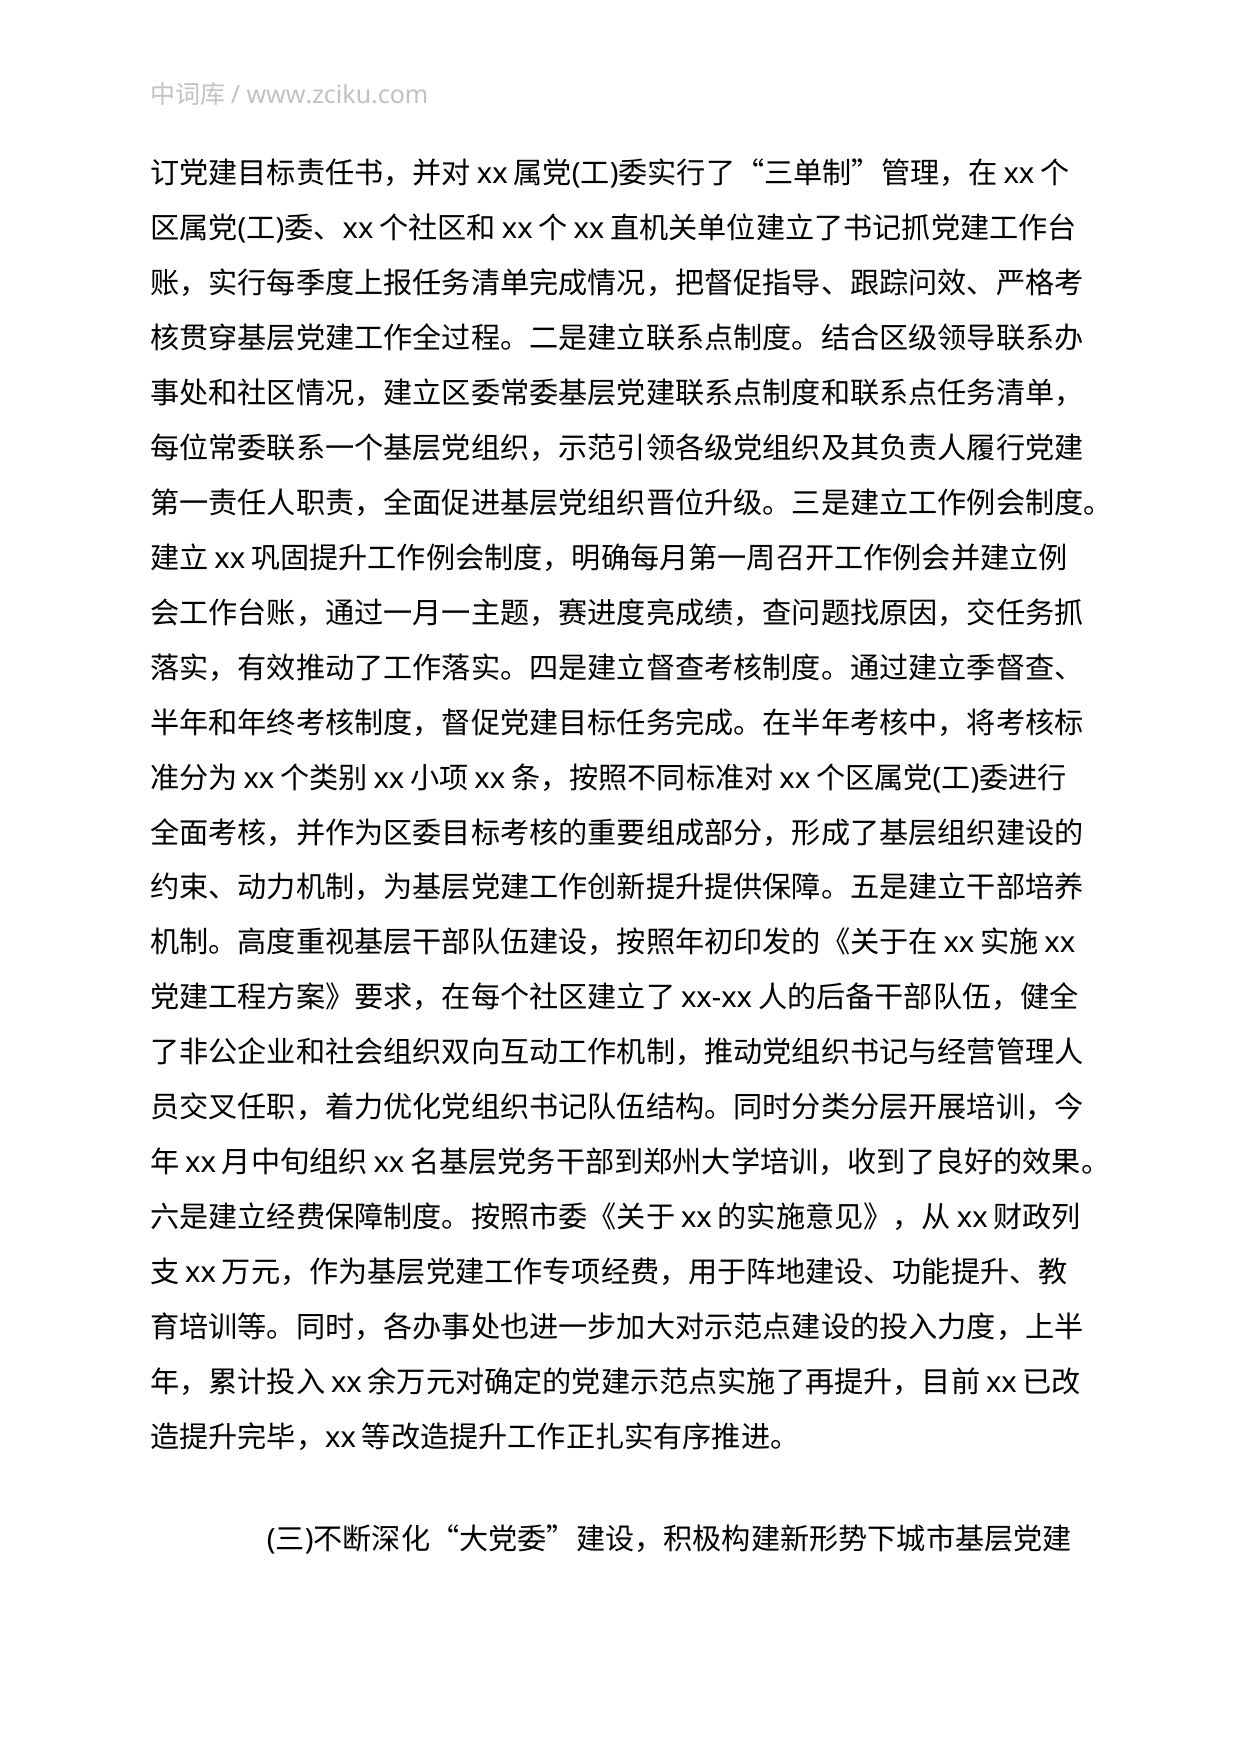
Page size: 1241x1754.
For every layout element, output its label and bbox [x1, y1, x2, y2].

text [150, 150, 1090, 1456]
text [150, 1516, 1090, 1558]
